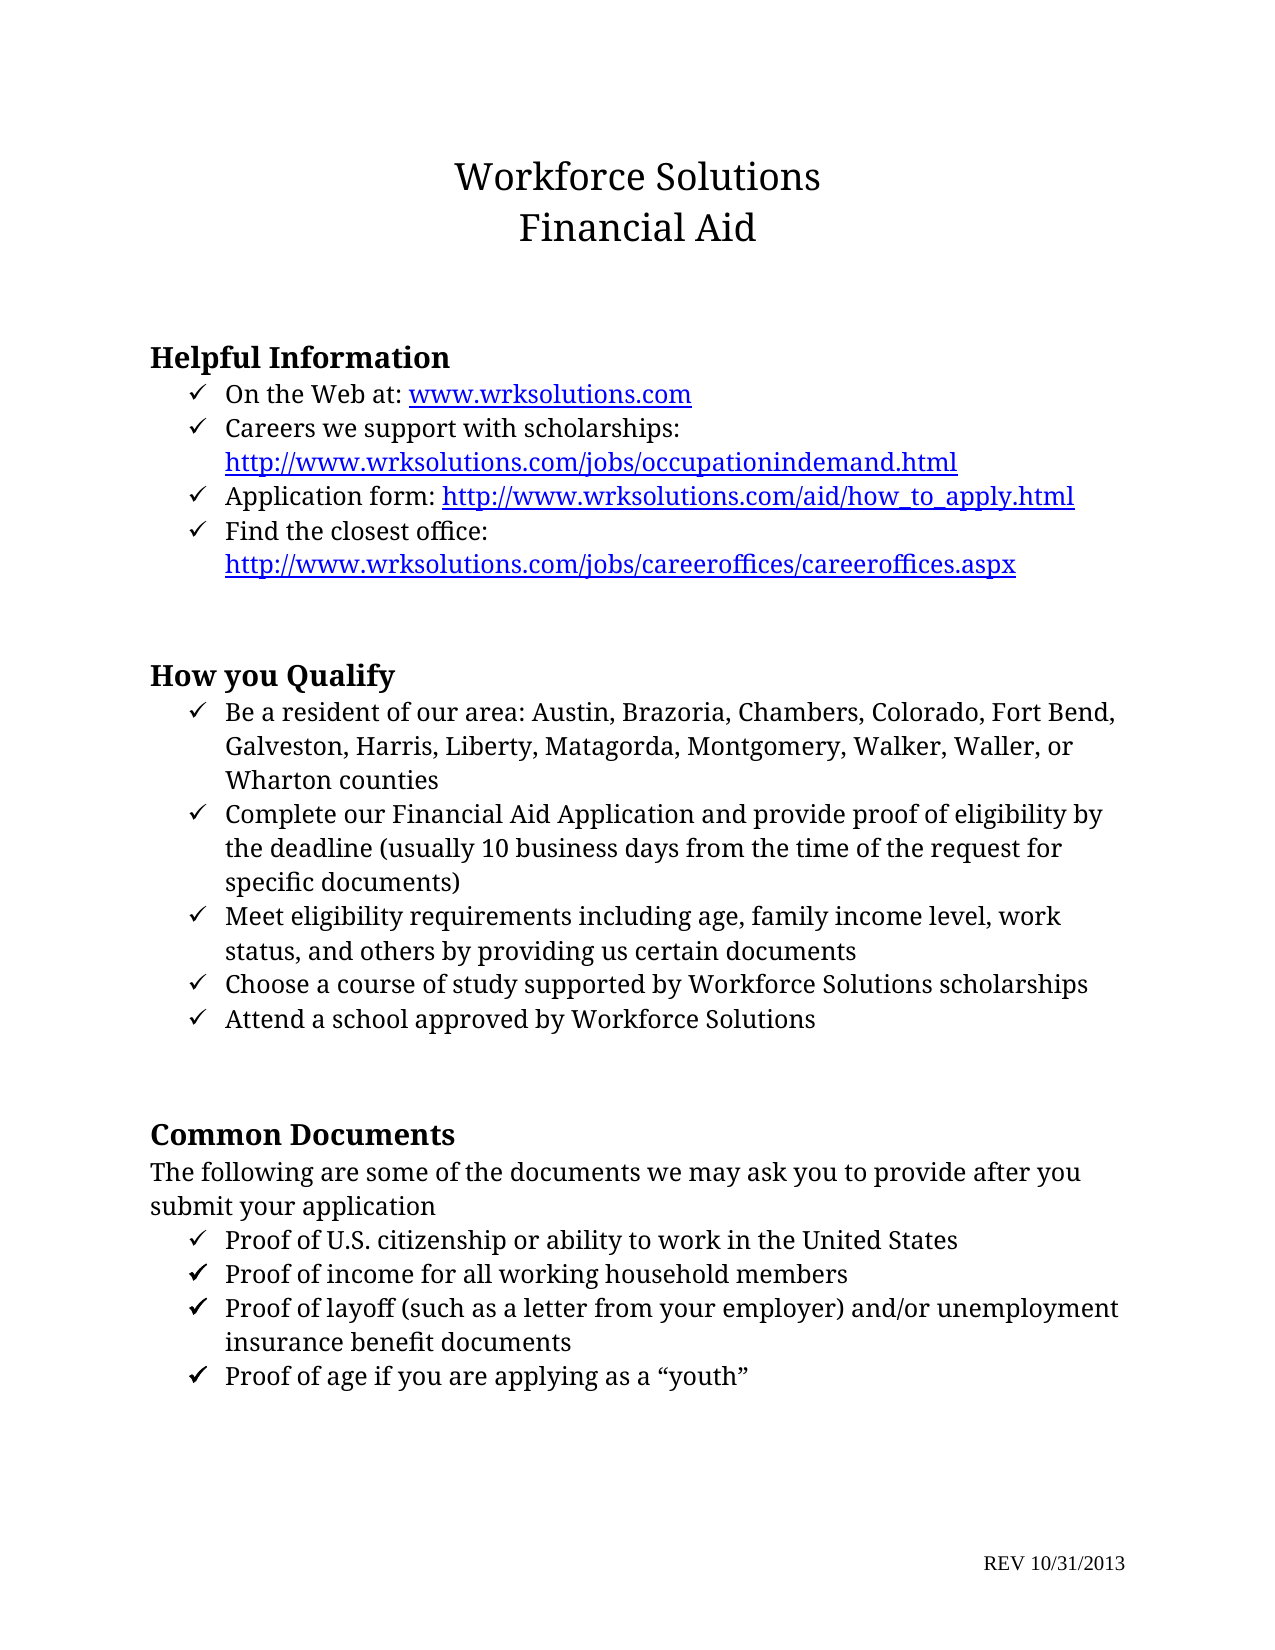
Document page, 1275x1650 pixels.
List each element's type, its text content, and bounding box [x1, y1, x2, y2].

list Proof of income for all working household members [187, 1257, 1125, 1291]
list Meet eligibility requirements including age, family income level, work status, and others by providing us certain documents [187, 899, 1125, 967]
list On the Web at: www.wrksolutions.com [187, 377, 1125, 411]
text Financial Aid [150, 201, 1125, 252]
list Choose a course of study supported by Workforce Solutions scholarships [187, 967, 1125, 1001]
list Complete our Financial Aid Application and provide proof of eligibility by the deadline (usually 10 business days from the time of the request for specific documents) [187, 797, 1125, 899]
list How you Qualify [150, 655, 1125, 695]
list Proof of layoff (such as a letter from your employer) and/or unemployment insurance benefit documents [187, 1291, 1125, 1359]
list Proof of U.S. citizenship or ability to work in the United States [187, 1222, 1125, 1257]
list Be a resident of our area: Austin, Brazoria, Chambers, Colorado, Fort Bend, Galveston, Harris, Liberty, Matagorda, Montgomery, Walker, Waller, or Wharton counties [187, 695, 1125, 797]
list Attend a school approved by Workforce Solutions [187, 1001, 1125, 1035]
list Application form: http://www.wrksolutions.com/aid/how_to_apply.html [187, 479, 1125, 513]
list The following are some of the documents we may ask you to provide after you submit your application [150, 1154, 1125, 1222]
list Proof of age if you are applying as a “youth” [187, 1359, 1125, 1393]
list Common Documents [150, 1115, 1125, 1154]
text Workforce Solutions [150, 150, 1125, 201]
list Careers we support with scholarships: http://www.wrksolutions.com/jobs/occupationindemand.html [187, 411, 1125, 479]
list Find the closest office: http://www.wrksolutions.com/jobs/careeroffices/careeroffices.aspx [187, 513, 1125, 581]
text Helpful Information [150, 337, 1125, 377]
